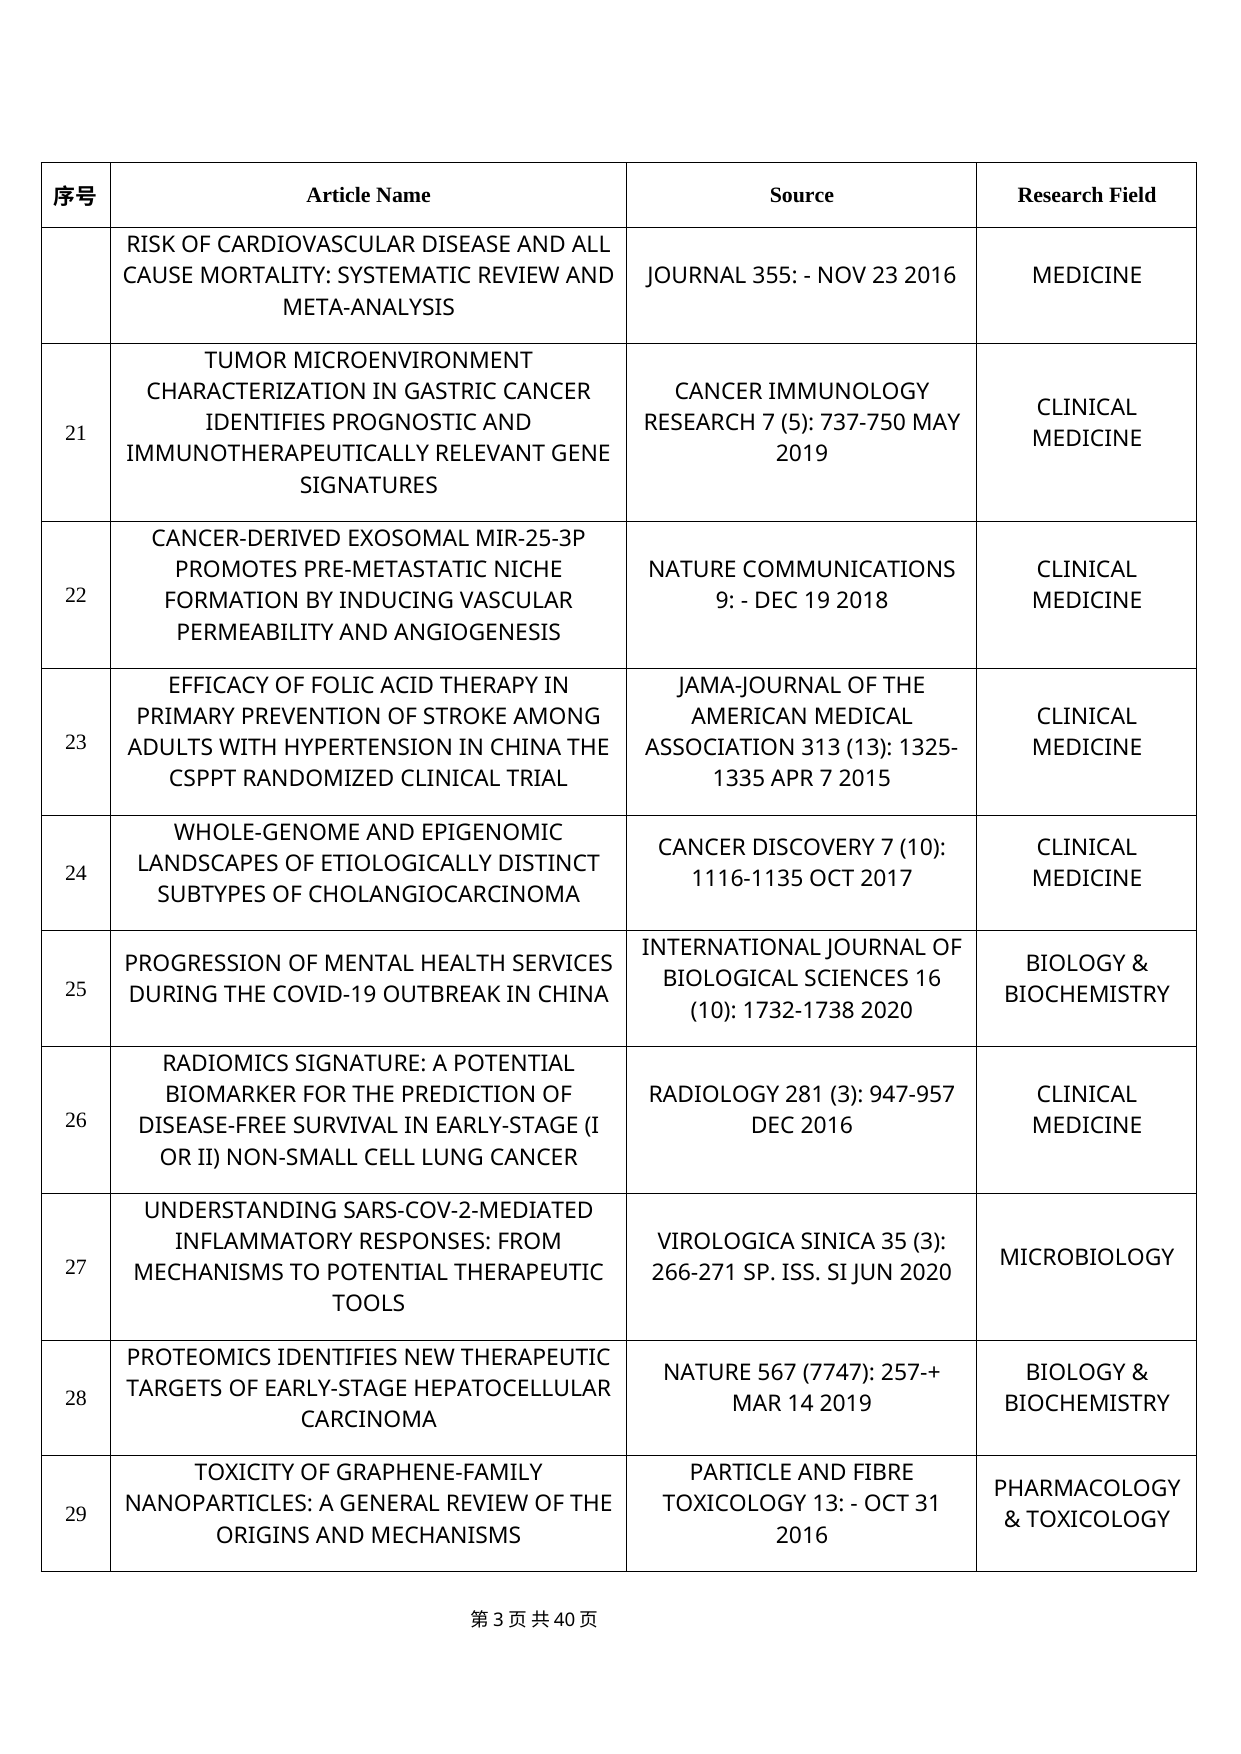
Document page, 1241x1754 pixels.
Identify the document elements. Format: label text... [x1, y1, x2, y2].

table_cell 21 [42, 344, 110, 521]
table_cell CLINICAL MEDICINE [977, 816, 1196, 930]
table_cell PROTEOMICS IDENTIFIES NEW THERAPEUTIC TARGETS OF EARLY-STAGE HEPATOCELLULAR CARCINOMA [111, 1341, 626, 1455]
table_cell RADIOLOGY 281 (3): 947-957 DEC 2016 [627, 1047, 976, 1193]
table_cell WHOLE-GENOME AND EPIGENOMIC LANDSCAPES OF ETIOLOGICALLY DISTINCT SUBTYPES OF CHOLANGIOCARCINOMA [111, 816, 626, 930]
table_cell CANCER-DERIVED EXOSOMAL MIR-25-3P PROMOTES PRE-METASTATIC NICHE FORMATION BY INDUCING VASCULAR PERMEABILITY AND ANGIOGENESIS [111, 522, 626, 668]
table_cell PHARMACOLOGY & TOXICOLOGY [977, 1456, 1196, 1571]
table_cell INTERNATIONAL JOURNAL OF BIOLOGICAL SCIENCES 16 (10): 1732-1738 2020 [627, 931, 976, 1046]
table_header 序号 [42, 163, 110, 227]
table_header Research Field [977, 163, 1196, 227]
table_header Source [627, 163, 976, 227]
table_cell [627, 228, 976, 343]
table_cell CLINICAL MEDICINE [977, 522, 1196, 668]
table_cell 25 [42, 931, 110, 1046]
table_cell RADIOMICS SIGNATURE: A POTENTIAL BIOMARKER FOR THE PREDICTION OF DISEASE-FREE SURVIVAL IN EARLY-STAGE (I OR II) NON-SMALL CELL LUNG CANCER [111, 1047, 626, 1193]
table_cell EFFICACY OF FOLIC ACID THERAPY IN PRIMARY PREVENTION OF STROKE AMONG ADULTS WITH HYPERTENSION IN CHINA THE CSPPT RANDOMIZED CLINICAL TRIAL [111, 669, 626, 814]
table_cell CLINICAL MEDICINE [977, 228, 1196, 343]
table_cell TUMOR MICROENVIRONMENT CHARACTERIZATION IN GASTRIC CANCER IDENTIFIES PROGNOSTIC AND IMMUNOTHERAPEUTICALLY RELEVANT GENE SIGNATURES [111, 344, 626, 521]
table_cell MICROBIOLOGY [977, 1194, 1196, 1339]
table_cell VIROLOGICA SINICA 35 (3): 266-271 SP. ISS. SI JUN 2020 [627, 1194, 976, 1339]
table_cell CLINICAL MEDICINE [977, 1047, 1196, 1193]
table_cell 22 [42, 522, 110, 668]
table_cell NATURE 567 (7747): 257-+ MAR 14 2019 [627, 1341, 976, 1455]
table_cell 24 [42, 816, 110, 930]
table_cell JAMA-JOURNAL OF THE AMERICAN MEDICAL ASSOCIATION 313 (13): 1325-1335 APR 7 2015 [627, 669, 976, 814]
table_cell CLINICAL MEDICINE [977, 344, 1196, 521]
table_cell CANCER IMMUNOLOGY RESEARCH 7 (5): 737-750 MAY 2019 [627, 344, 976, 521]
table_cell BIOLOGY & BIOCHEMISTRY [977, 1341, 1196, 1455]
table_cell TOXICITY OF GRAPHENE-FAMILY NANOPARTICLES: A GENERAL REVIEW OF THE ORIGINS AND MECHANISMS [111, 1456, 626, 1571]
table_cell UNDERSTANDING SARS-COV-2-MEDIATED INFLAMMATORY RESPONSES: FROM MECHANISMS TO POTENTIAL THERAPEUTIC TOOLS [111, 1194, 626, 1339]
table_header Article Name [111, 163, 626, 227]
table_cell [111, 228, 626, 343]
table_cell PROGRESSION OF MENTAL HEALTH SERVICES DURING THE COVID-19 OUTBREAK IN CHINA [111, 931, 626, 1046]
table_cell 28 [42, 1341, 110, 1455]
table_cell 29 [42, 1456, 110, 1571]
table_cell 27 [42, 1194, 110, 1339]
table_cell PARTICLE AND FIBRE TOXICOLOGY 13: - OCT 31 2016 [627, 1456, 976, 1571]
table_cell 23 [42, 669, 110, 814]
table_cell NATURE COMMUNICATIONS 9: - DEC 19 2018 [627, 522, 976, 668]
table_cell 26 [42, 1047, 110, 1193]
table_cell 20 [42, 228, 110, 343]
table_cell CANCER DISCOVERY 7 (10): 1116-1135 OCT 2017 [627, 816, 976, 930]
table_cell BIOLOGY & BIOCHEMISTRY [977, 931, 1196, 1046]
table_cell CLINICAL MEDICINE [977, 669, 1196, 814]
